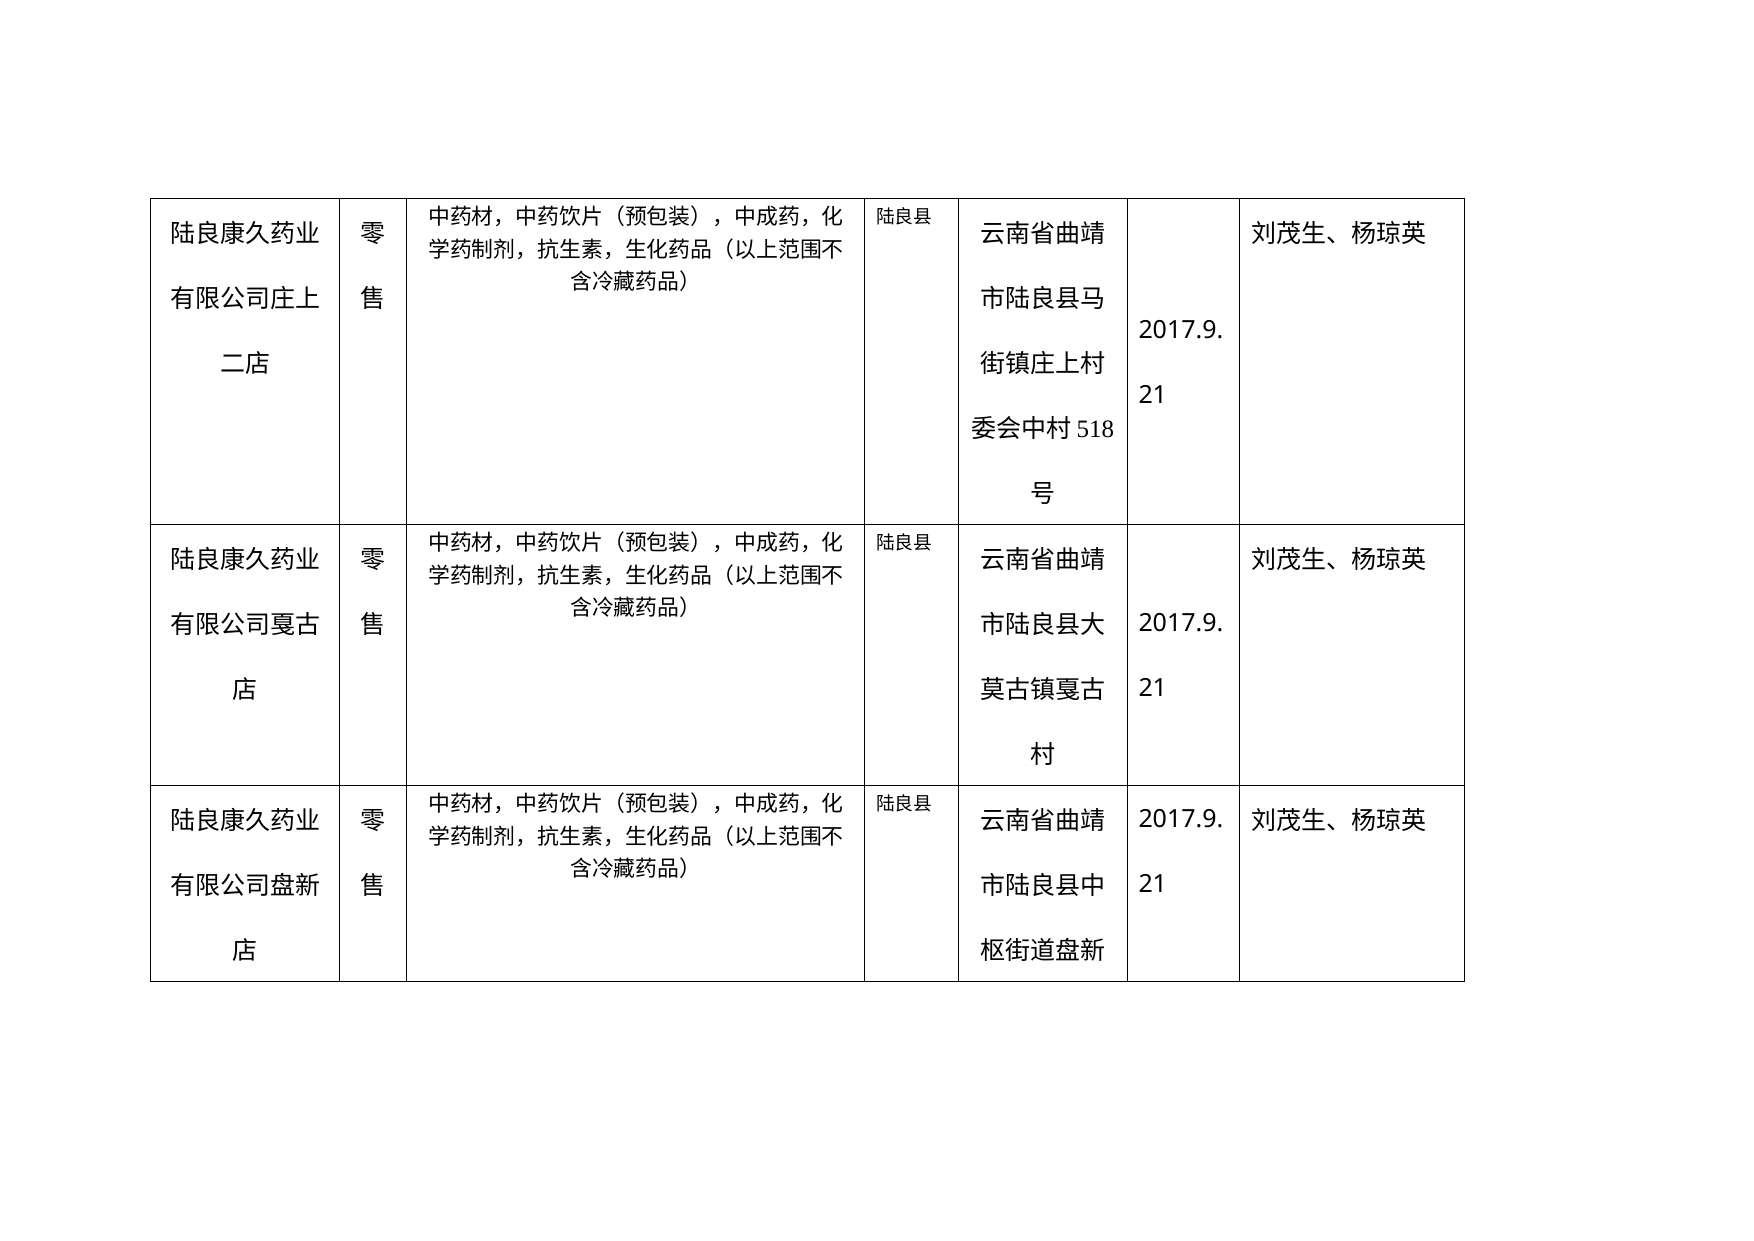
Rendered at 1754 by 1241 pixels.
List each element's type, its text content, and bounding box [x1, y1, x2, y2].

table_cell 中药材，中药饮片（预包装），中成药，化学药制剂，抗生素，生化药品（以上范围不含冷藏药品） [407, 525, 864, 785]
table_cell 陆良康久药业有限公司戛古店 [151, 525, 339, 785]
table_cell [959, 786, 1127, 981]
table_cell 零售 [340, 199, 406, 524]
table_cell 零售 [340, 525, 406, 785]
table_cell 云南省曲靖市陆良县大莫古镇戛古村 [959, 525, 1127, 785]
table_cell 2017.9.21 [1128, 199, 1239, 524]
table_cell 刘茂生、杨琼英 [1240, 786, 1464, 981]
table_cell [407, 199, 864, 524]
table_cell 陆良县 [865, 786, 958, 981]
table_cell 陆良康久药业有限公司盘新店 [151, 786, 339, 981]
table_cell 陆良县 [865, 525, 958, 785]
table_cell 陆良康久药业有限公司庄上二店 [151, 199, 339, 524]
table_cell 刘茂生、杨琼英 [1240, 199, 1464, 524]
table_cell 陆良县 [865, 199, 958, 524]
table_cell 零售 [340, 786, 406, 981]
table_cell 2017.9.21 [1128, 525, 1239, 785]
table_cell 2017.9.21 [1128, 786, 1239, 981]
table_cell 云南省曲靖市陆良县马街镇庄上村委会中村518号 [959, 199, 1127, 524]
table_cell 刘茂生、杨琼英 [1240, 525, 1464, 785]
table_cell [407, 786, 864, 981]
